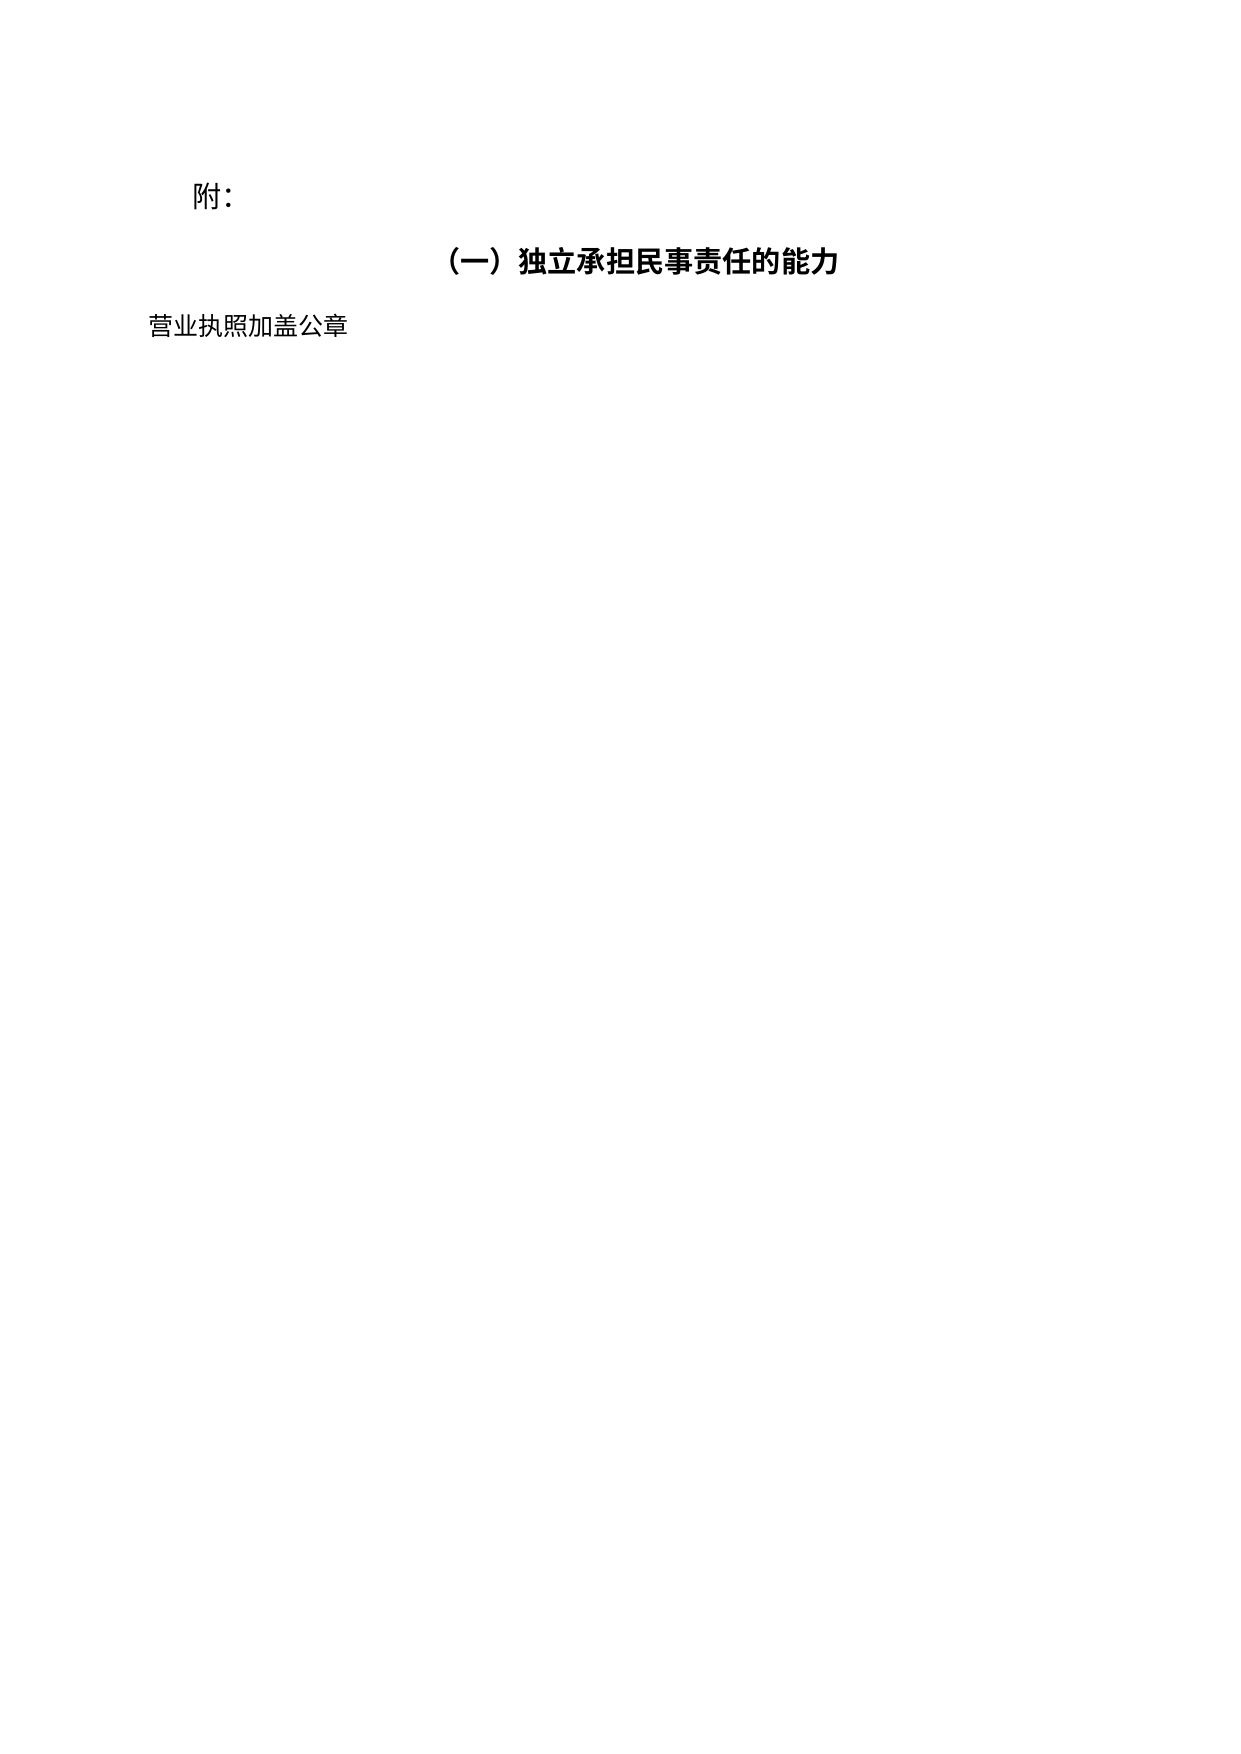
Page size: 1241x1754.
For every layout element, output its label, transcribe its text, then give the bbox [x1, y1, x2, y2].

subtitle 独立承担民事责任的能力 [148, 227, 1121, 292]
list 附： [192, 162, 1121, 227]
list 营业执照加盖公章 [148, 292, 1121, 357]
